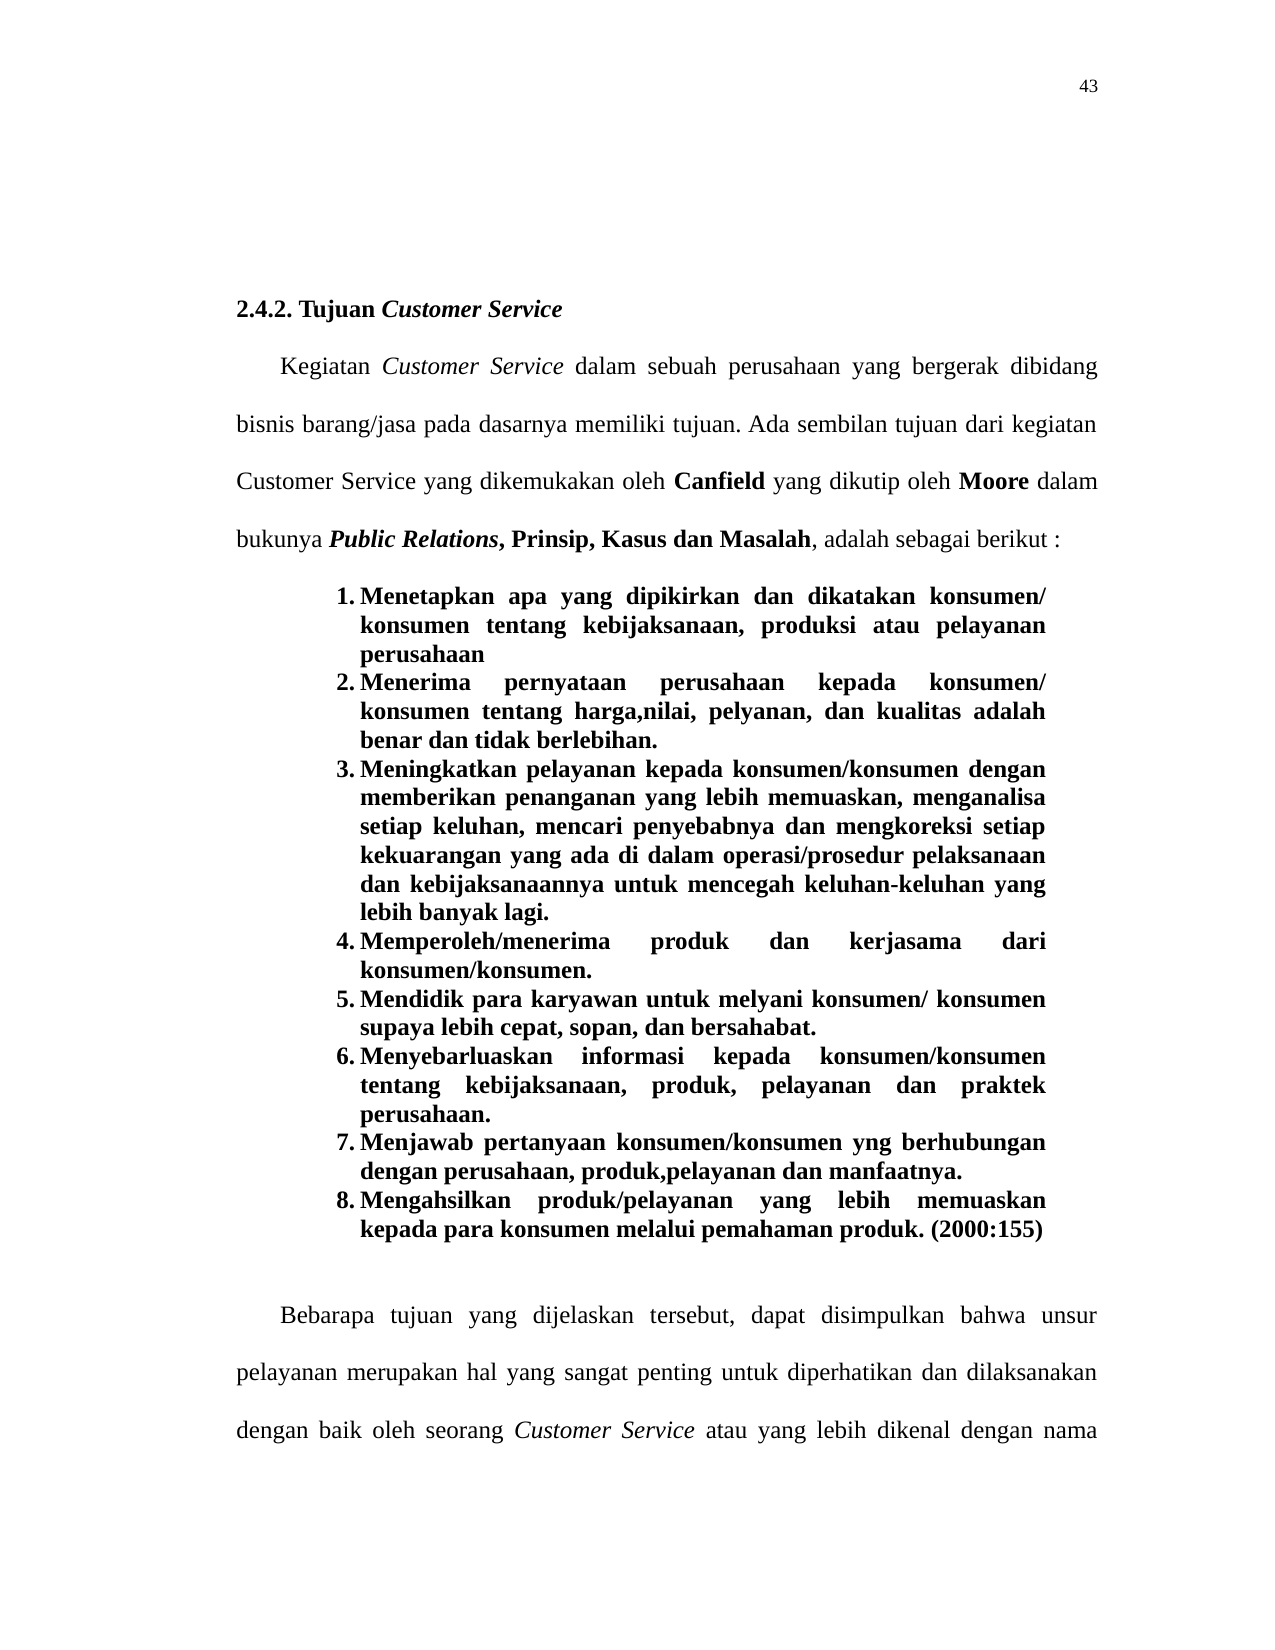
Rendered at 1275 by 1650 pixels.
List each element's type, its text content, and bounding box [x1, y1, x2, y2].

list Mengahsilkan produk/pelayanan yang lebih memuaskan kepada para konsumen melalui pemahaman produk. (2000:155) [336, 1185, 1047, 1242]
list Memperoleh/menerima produk dan kerjasama dari konsumen/konsumen. [336, 926, 1047, 984]
list Menetapkan apa yang dipikirkan dan dikatakan konsumen/ konsumen tentang kebijaksanaan, produksi atau pelayanan perusahaan [336, 581, 1047, 667]
text 2.4.2. Tujuan Customer Service [236, 294, 1098, 322]
list Meningkatkan pelayanan kepada konsumen/konsumen dengan memberikan penanganan yang lebih memuaskan, menganalisa setiap keluhan, mencari penyebabnya dan mengkoreksi setiap kekuarangan yang ada di dalam operasi/prosedur pelaksanaan dan kebijaksanaannya untuk mencegah keluhan-keluhan yang lebih banyak lagi. [336, 754, 1047, 926]
text Kegiatan Customer Service dalam sebuah perusahaan yang bergerak dibidang bisnis barang/jasa pada dasarnya memiliki tujuan. Ada sembilan tujuan dari kegiatan Customer Service yang dikemukakan oleh Canfield yang dikutip oleh Moore dalam bukunya Public Relations, Prinsip, Kasus dan Masalah, adalah sebagai berikut : [236, 351, 1098, 552]
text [236, 1300, 1098, 1444]
list Menerima pernyataan perusahaan kepada konsumen/ konsumen tentang harga,nilai, pelyanan, dan kualitas adalah benar dan tidak berlebihan. [336, 667, 1047, 754]
list Menjawab pertanyaan konsumen/konsumen yng berhubungan dengan perusahaan, produk,pelayanan dan manfaatnya. [336, 1127, 1047, 1185]
list Menyebarluaskan informasi kepada konsumen/konsumen tentang kebijaksanaan, produk, pelayanan dan praktek perusahaan. [336, 1041, 1047, 1127]
list Mendidik para karyawan untuk melyani konsumen/ konsumen supaya lebih cepat, sopan, dan bersahabat. [336, 984, 1047, 1041]
